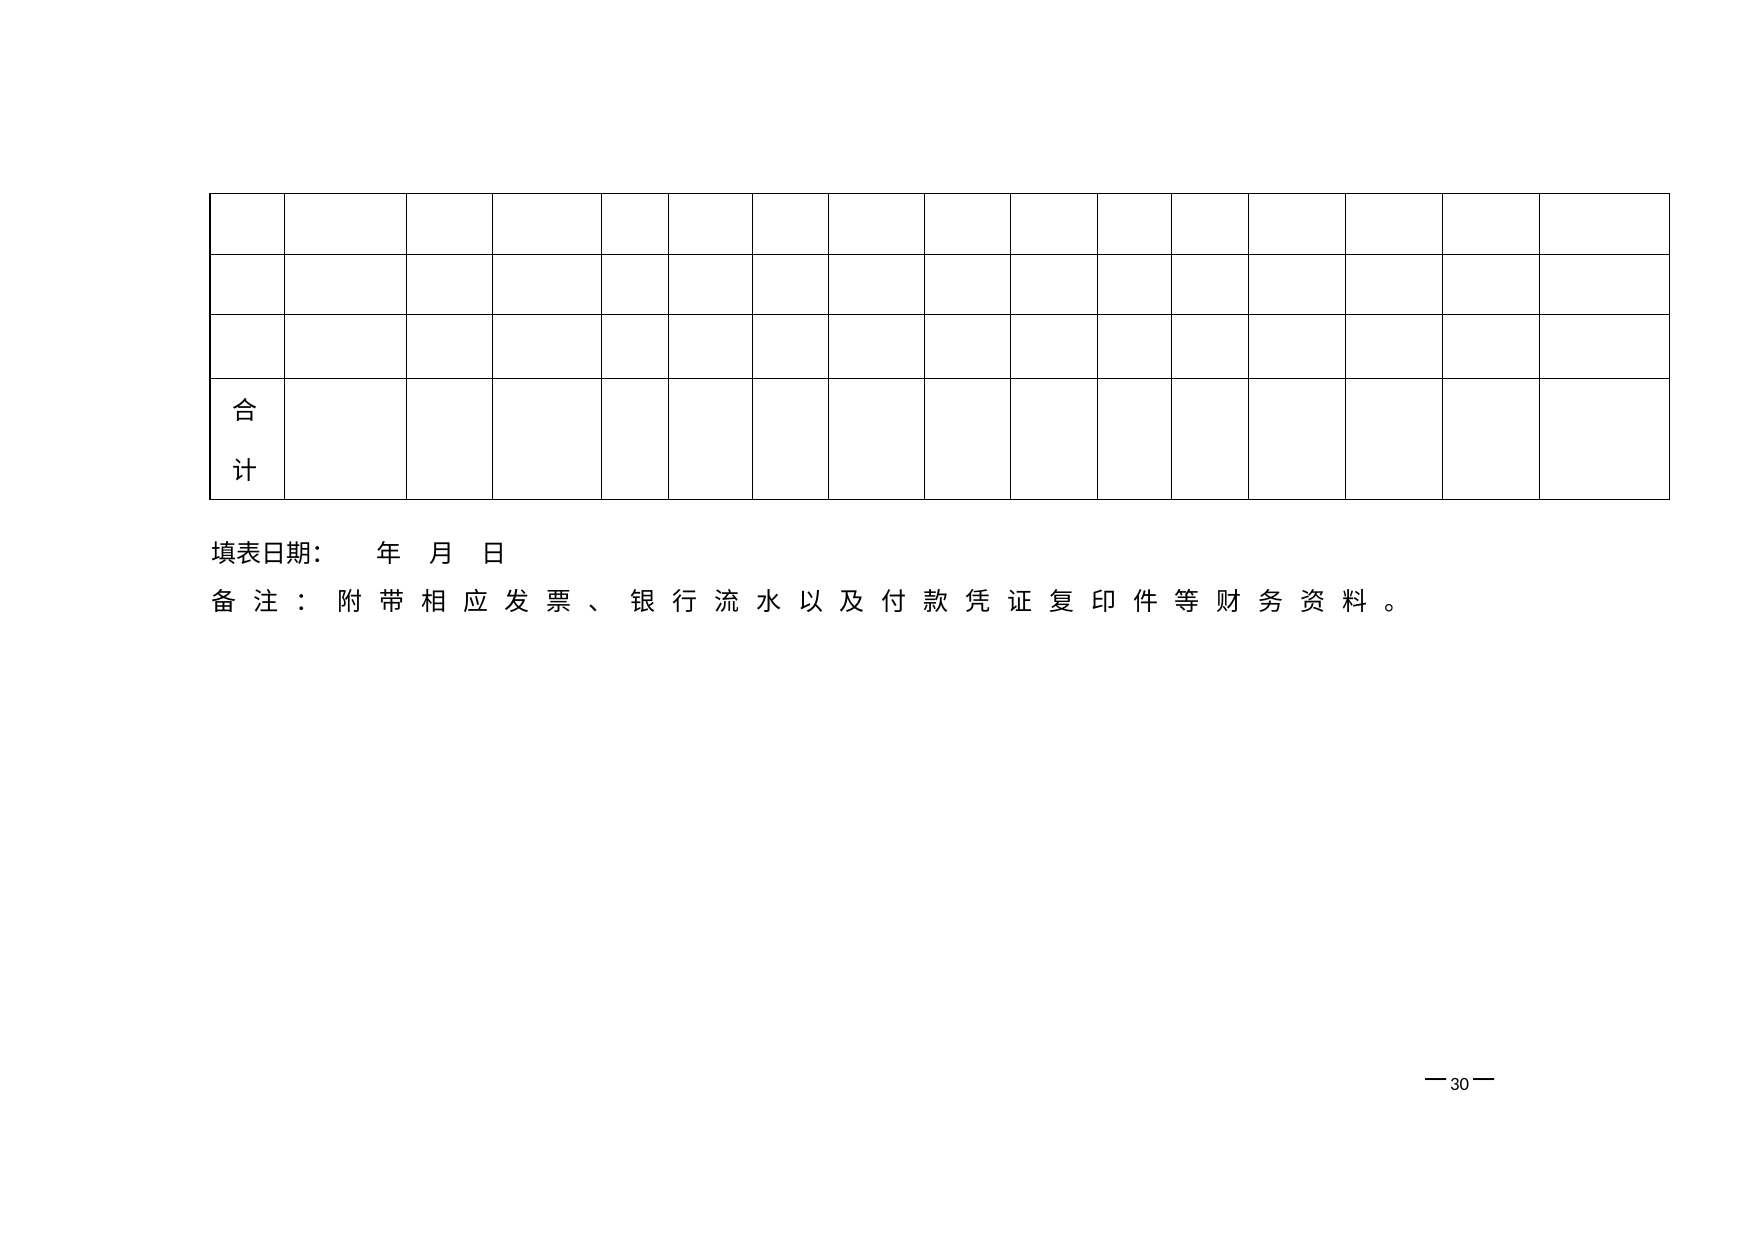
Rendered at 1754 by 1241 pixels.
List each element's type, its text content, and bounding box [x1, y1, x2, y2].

table_cell [211, 315, 284, 378]
table_cell [493, 379, 601, 498]
table_cell [602, 379, 668, 498]
table_cell [1098, 379, 1171, 498]
table_cell [1172, 255, 1248, 314]
table_cell [1443, 379, 1539, 498]
table_cell [1249, 255, 1345, 314]
table_cell [829, 315, 924, 378]
table_cell [285, 194, 406, 254]
table_cell [1443, 194, 1539, 254]
table_cell [1011, 379, 1097, 498]
table_cell [753, 379, 828, 498]
table_cell [753, 255, 828, 314]
table_cell [1098, 255, 1171, 314]
table_cell [407, 315, 492, 378]
table_cell [1011, 194, 1097, 254]
table_cell [493, 255, 601, 314]
table_cell [407, 379, 492, 498]
table_cell [925, 255, 1010, 314]
table_cell [211, 194, 284, 254]
table_cell [829, 379, 924, 498]
table_cell [829, 255, 924, 314]
table_cell [1346, 379, 1442, 498]
table_cell [285, 315, 406, 378]
table_cell [1172, 379, 1248, 498]
table_cell [1249, 379, 1345, 498]
table_cell [602, 194, 668, 254]
table_cell [1098, 315, 1171, 378]
table_cell [925, 194, 1010, 254]
text 备注：附带相应发票、银行流水以及付款凭证复印件等财务资料。 [212, 570, 1531, 629]
table_cell [1443, 315, 1539, 378]
table_cell [669, 315, 752, 378]
table_cell [925, 315, 1010, 378]
table_cell [669, 379, 752, 498]
table_cell [1346, 194, 1442, 254]
table_cell 合计 [211, 379, 284, 498]
table_cell [1540, 315, 1669, 378]
table_cell [1540, 194, 1669, 254]
table_cell [285, 379, 406, 498]
table_cell [925, 379, 1010, 498]
table_cell [407, 255, 492, 314]
text 填表日期： 年 月 日 [212, 533, 1531, 570]
table_cell [1540, 255, 1669, 314]
table_cell [1172, 194, 1248, 254]
table_cell [1346, 255, 1442, 314]
table_cell [753, 194, 828, 254]
table_cell [669, 255, 752, 314]
table_cell [211, 255, 284, 314]
table_cell [753, 315, 828, 378]
table_cell [1346, 315, 1442, 378]
table_cell [1249, 315, 1345, 378]
table_cell [1540, 379, 1669, 498]
table_cell [1011, 315, 1097, 378]
table_cell [1011, 255, 1097, 314]
table_cell [669, 194, 752, 254]
table_cell [493, 194, 601, 254]
table_cell [285, 255, 406, 314]
table_cell [1443, 255, 1539, 314]
table_cell [602, 315, 668, 378]
table_cell [493, 315, 601, 378]
table_cell [829, 194, 924, 254]
table_cell [602, 255, 668, 314]
table_cell [1098, 194, 1171, 254]
table_cell [1249, 194, 1345, 254]
table_cell [407, 194, 492, 254]
table_cell [1172, 315, 1248, 378]
